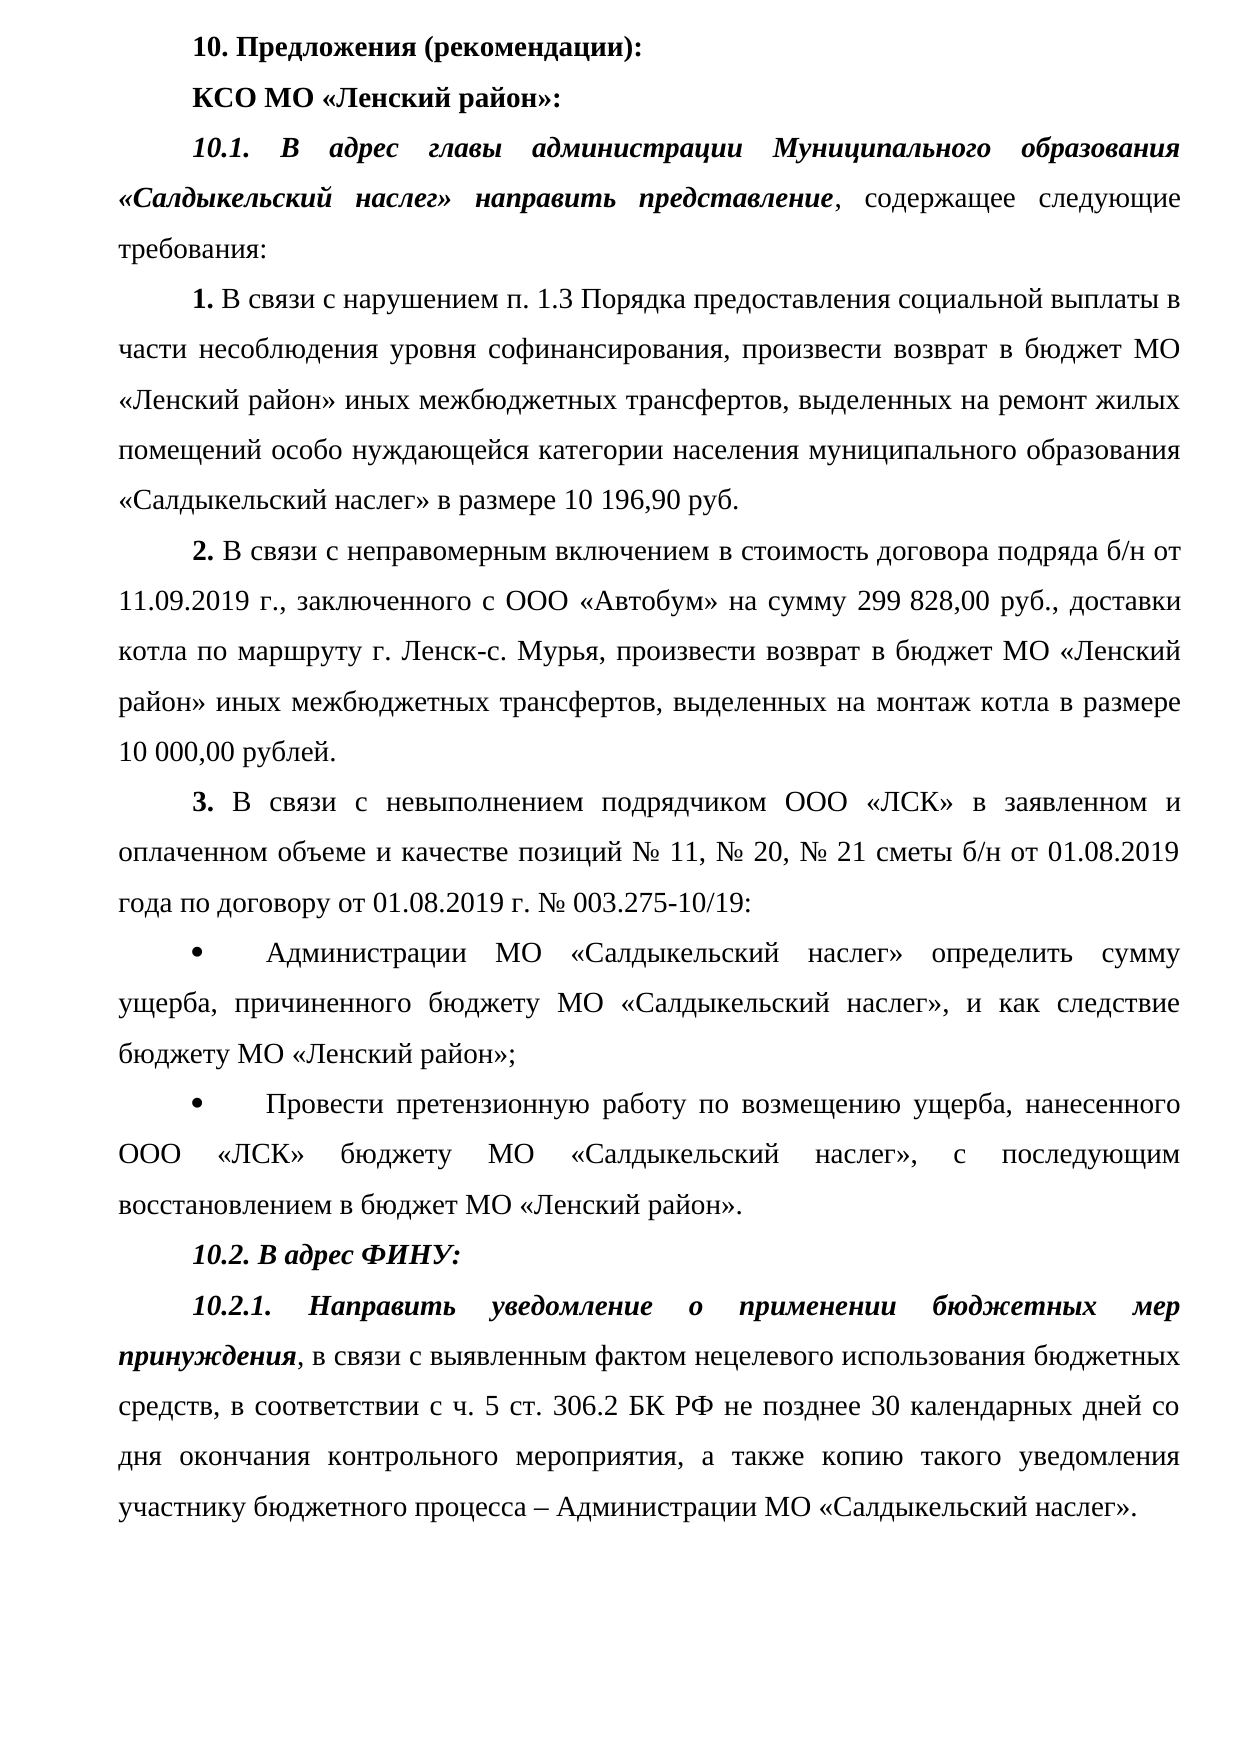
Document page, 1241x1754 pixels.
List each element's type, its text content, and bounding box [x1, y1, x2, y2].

text КСО МО «Ленский район»: [118, 80, 1181, 113]
text 2. В связи с неправомерным включением в стоимость договора подряда б/н от 11.09.2019 г., заключенного с ООО «Автобум» на сумму 299 828,00 руб., доставки котла по маршруту г. Ленск-с. Мурья, произвести возврат в бюджет МО «Ленский район» иных межбюджетных трансфертов, выделенных на монтаж котла в размере 10 000,00 рублей. [118, 533, 1181, 767]
text 10.2.1. Направить уведомление о применении бюджетных мер принуждения, в связи с выявленным фактом нецелевого использования бюджетных средств, в соответствии с ч. 5 ст. 306.2 БК РФ не позднее 30 календарных дней со дня окончания контрольного мероприятия, а также копию такого уведомления участнику бюджетного процесса – Администрации МО «Салдыкельский наслег». [118, 1288, 1181, 1522]
text 1. В связи с нарушением п. 1.3 Порядка предоставления социальной выплаты в части несоблюдения уровня софинансирования, произвести возврат в бюджет МО «Ленский район» иных межбюджетных трансфертов, выделенных на ремонт жилых помещений особо нуждающейся категории населения муниципального образования «Салдыкельский наслег» в размере 10 196,90 руб. [118, 281, 1181, 516]
text 10.2. В адрес ФИНУ: [118, 1237, 1181, 1271]
text 10. Предложения (рекомендации): [118, 29, 1181, 63]
text 3. В связи с невыполнением подрядчиком ООО «ЛСК» в заявленном и оплаченном объеме и качестве позиций № 11, № 20, № 21 сметы б/н от 01.08.2019 года по договору от 01.08.2019 г. № 003.275-10/19: [118, 784, 1181, 918]
text 10.1. В адрес главы администрации Муниципального образования «Салдыкельский наслег» направить представление, содержащее следующие требования: [118, 130, 1181, 264]
list Провести претензионную работу по возмещению ущерба, нанесенного ООО «ЛСК» бюджету МО «Салдыкельский наслег», с последующим восстановлением в бюджет МО «Ленский район». [118, 1086, 1181, 1221]
list Администрации МО «Салдыкельский наслег» определить сумму ущерба, причиненного бюджету МО «Салдыкельский наслег», и как следствие бюджету МО «Ленский район»; [118, 935, 1181, 1069]
